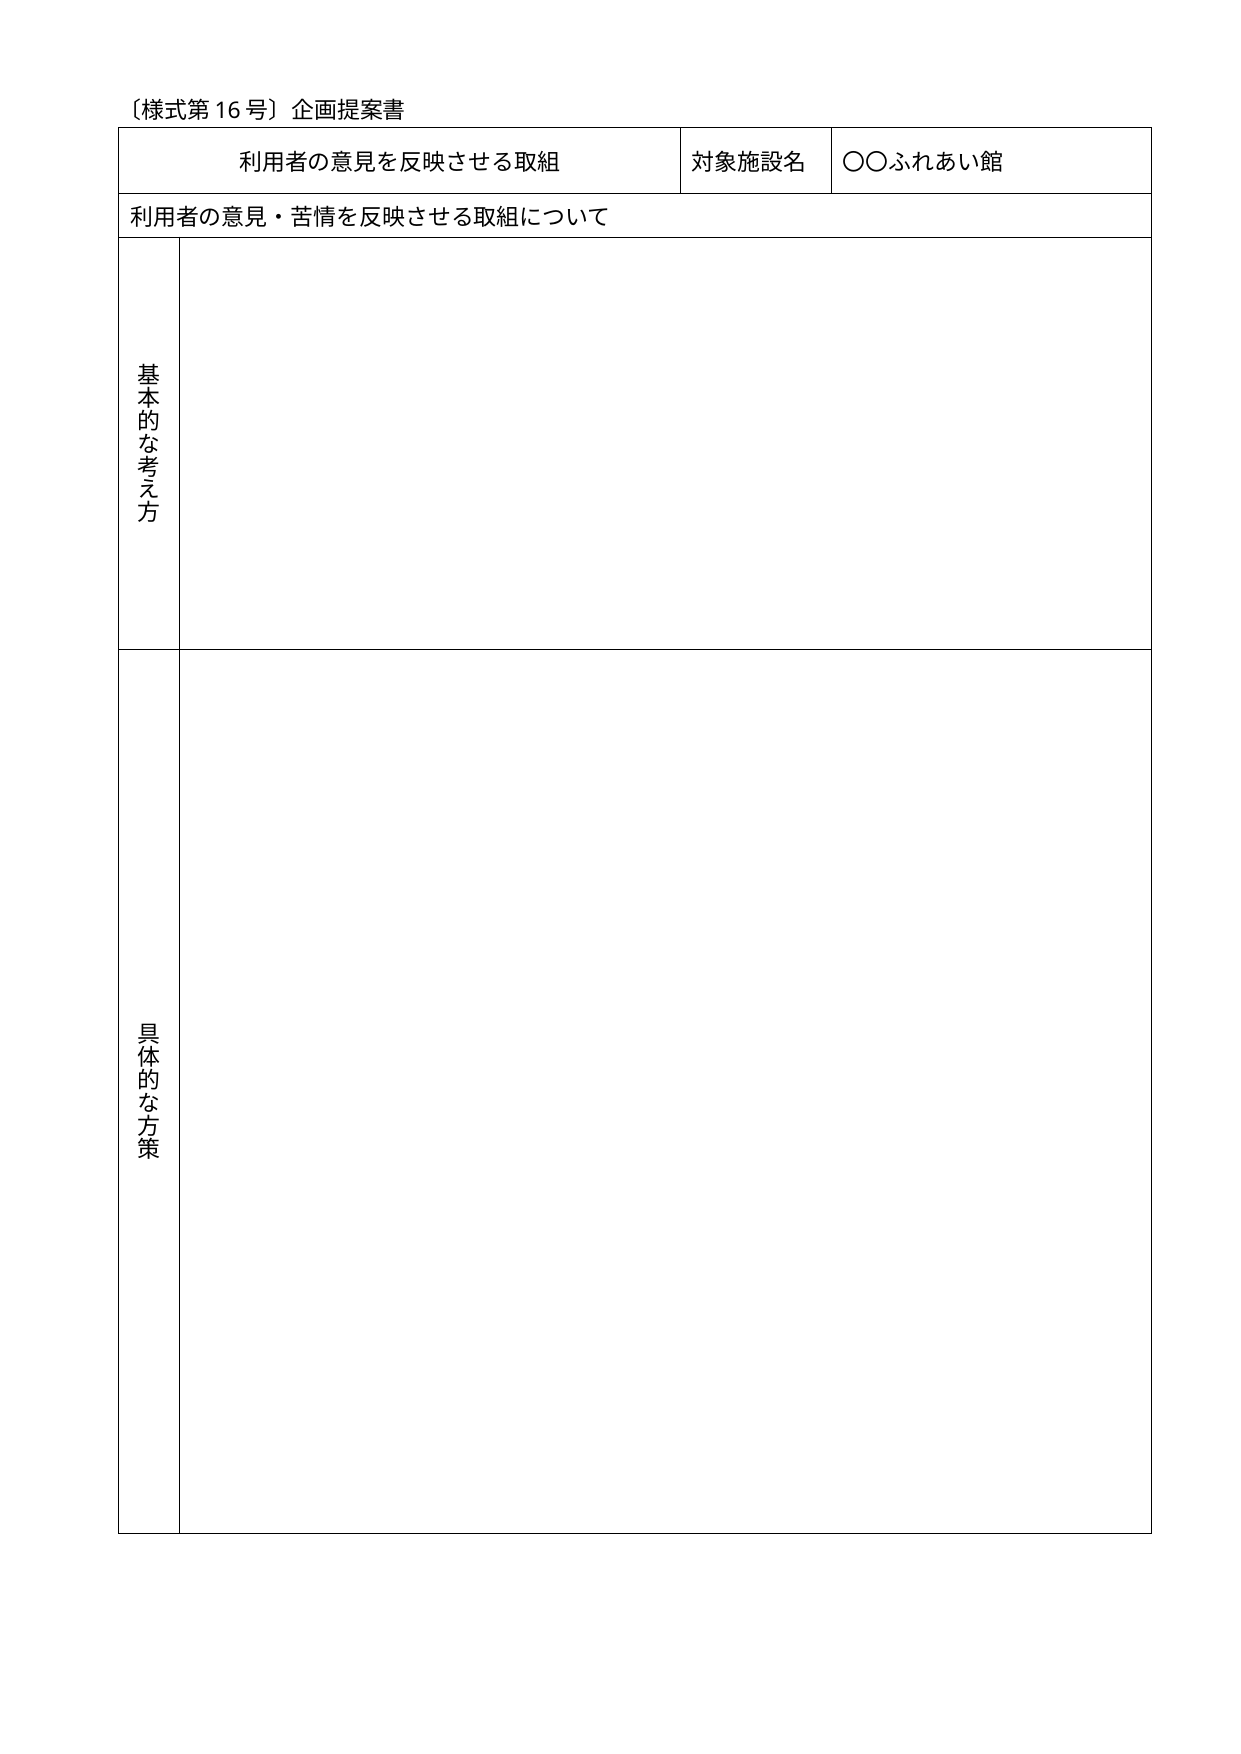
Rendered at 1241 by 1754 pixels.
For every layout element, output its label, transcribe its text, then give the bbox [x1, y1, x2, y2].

table_cell [180, 238, 1151, 648]
table_cell 基本的な考え方 [119, 238, 179, 648]
text 〔様式第16号〕企画提案書 [118, 89, 1152, 127]
table_header 対象施設名 [681, 128, 831, 193]
table_header 利用者の意見を反映させる取組 [119, 128, 680, 193]
table_cell [180, 650, 1151, 1533]
table_cell 具体的な方策 [119, 650, 179, 1533]
table_cell 利用者の意見・苦情を反映させる取組について [119, 194, 1151, 237]
table_header 〇〇ふれあい館 [832, 128, 1151, 193]
